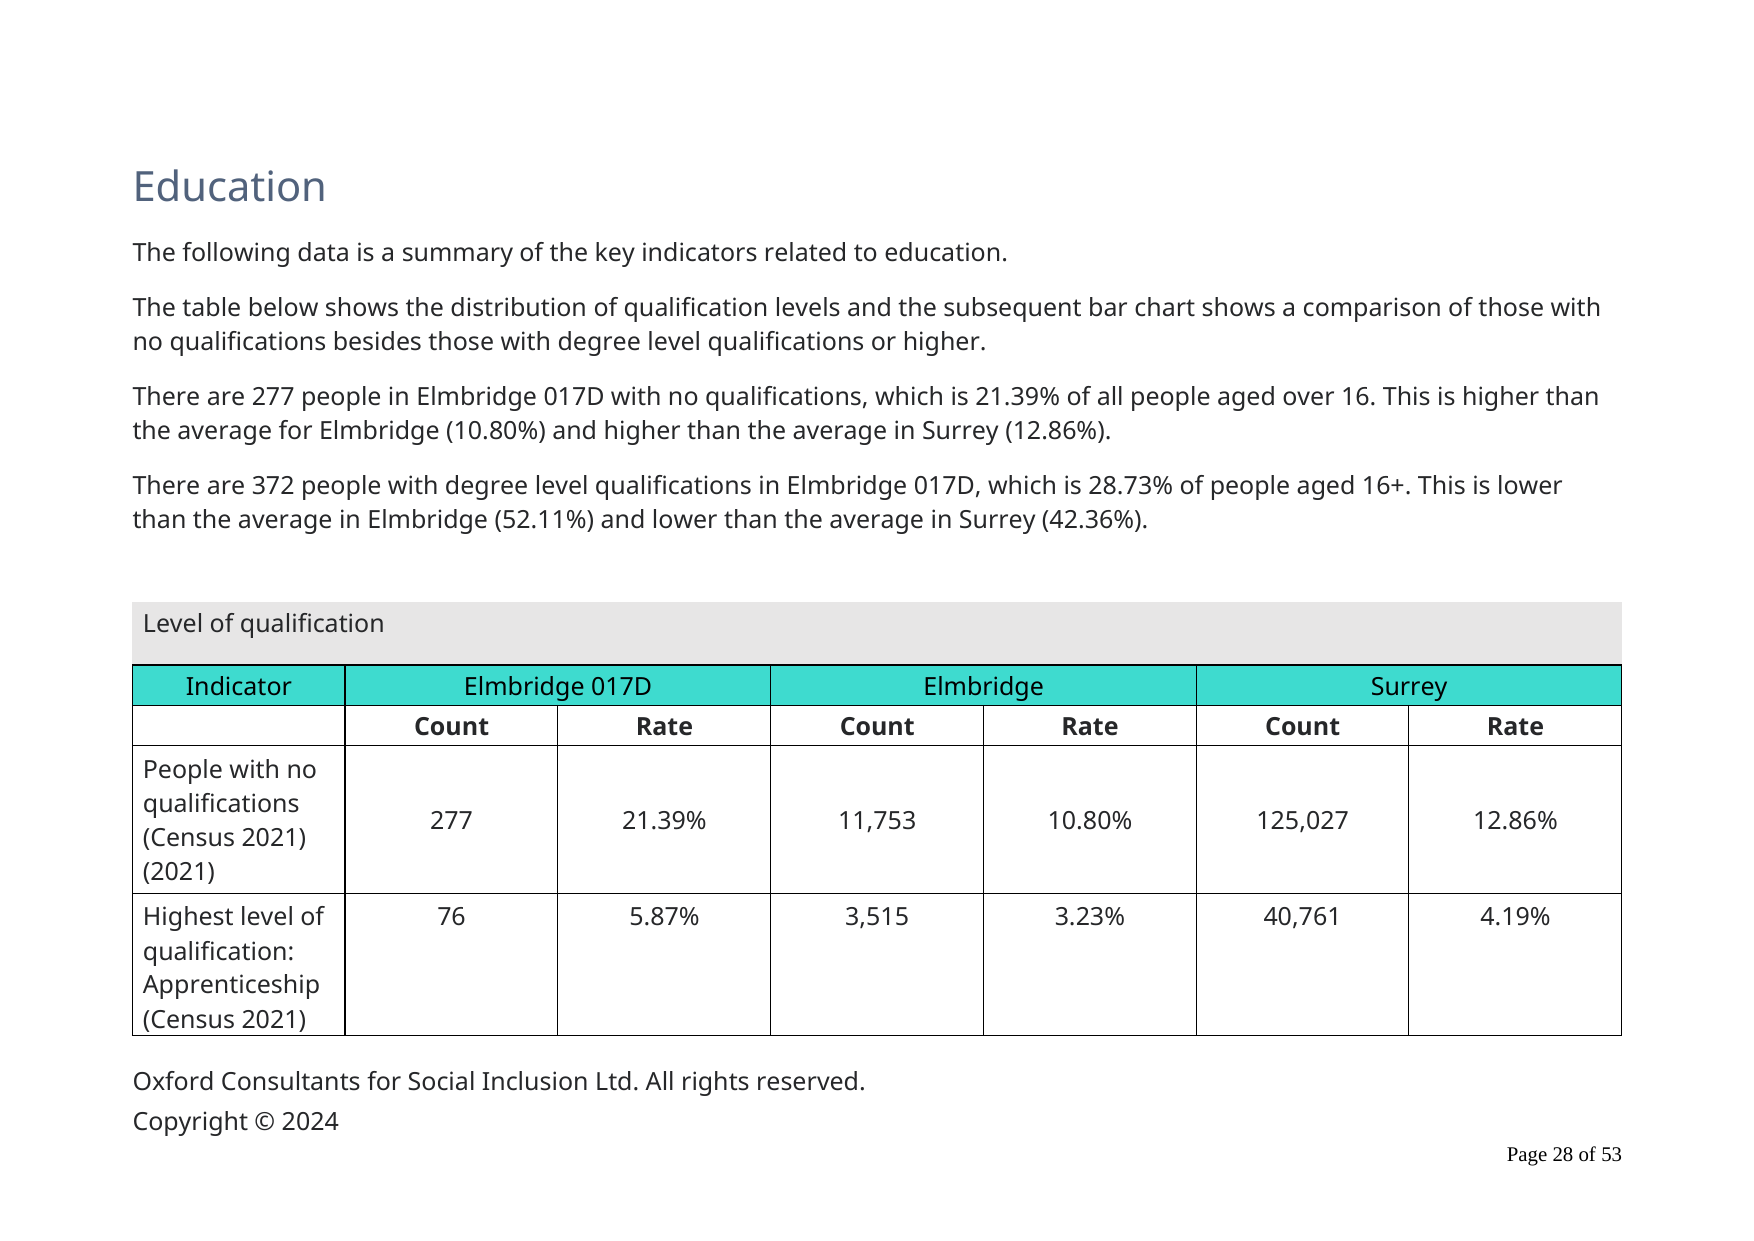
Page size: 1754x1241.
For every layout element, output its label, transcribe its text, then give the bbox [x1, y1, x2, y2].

text There are 372 people with degree level qualifications in Elmbridge 017D, which is 28.73% of people aged 16+. This is lower than the average in Elmbridge (52.11%) and lower than the average in Surrey (42.36%). [132, 468, 1622, 536]
table_cell Rate [984, 706, 1196, 745]
table_cell People with no qualifications (Census 2021) (2021) [133, 746, 344, 893]
table_cell Indicator [133, 666, 344, 705]
table_cell Count [1197, 706, 1408, 745]
table_cell 3.23% [984, 894, 1196, 1035]
table_cell 277 [346, 746, 557, 893]
table_cell Surrey [1197, 666, 1621, 705]
subtitle Education [132, 157, 1622, 214]
table_cell 4.19% [1409, 894, 1621, 1035]
table_header Level of qualification [132, 602, 1622, 664]
table_cell 40,761 [1197, 894, 1408, 1035]
table_cell Elmbridge [771, 666, 1196, 705]
table_cell 12.86% [1409, 746, 1621, 893]
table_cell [133, 894, 344, 1035]
table_cell 76 [346, 894, 557, 1035]
table_cell Rate [558, 706, 770, 745]
text There are 277 people in Elmbridge 017D with no qualifications, which is 21.39% of all people aged over 16. This is higher than the average for Elmbridge (10.80%) and higher than the average in Surrey (12.86%). [132, 379, 1622, 447]
text The following data is a summary of the key indicators related to education. [132, 235, 1622, 269]
table_cell Elmbridge 017D [346, 666, 770, 705]
table_cell 21.39% [558, 746, 770, 893]
table_cell Count [771, 706, 983, 745]
table_cell 125,027 [1197, 746, 1408, 893]
table_cell 10.80% [984, 746, 1196, 893]
table_cell [133, 706, 344, 745]
text The table below shows the distribution of qualification levels and the subsequent bar chart shows a comparison of those with no qualifications besides those with degree level qualifications or higher. [132, 290, 1622, 358]
table_cell Count [346, 706, 557, 745]
table_cell 3,515 [771, 894, 983, 1035]
table_cell Rate [1409, 706, 1621, 745]
table_cell 5.87% [558, 894, 770, 1035]
table_cell 11,753 [771, 746, 983, 893]
